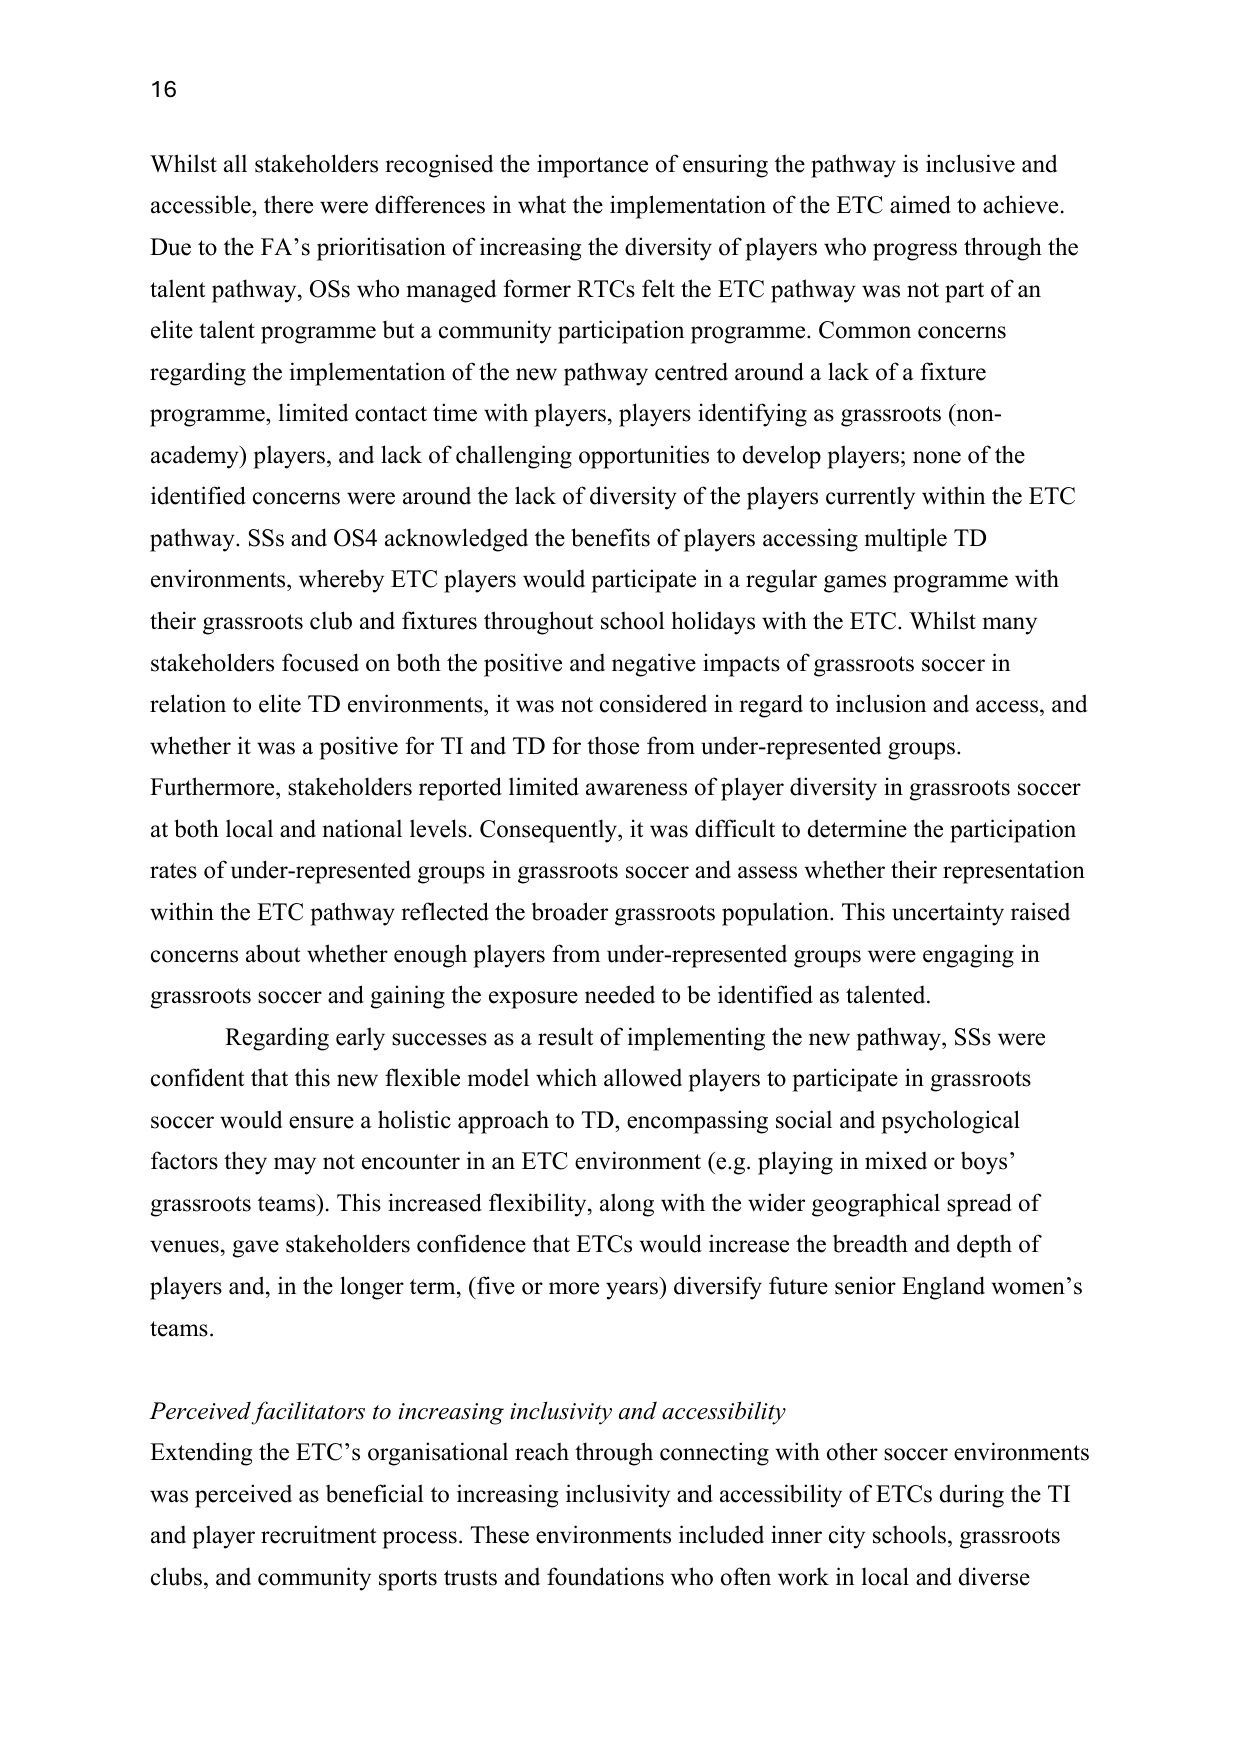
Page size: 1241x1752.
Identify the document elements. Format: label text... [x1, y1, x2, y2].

text Regarding early successes as a result of implementing the new pathway, SSs were confident that this new flexible model which allowed players to participate in grassroots soccer would ensure a holistic approach to TD, encompassing social and psychological factors they may not encounter in an ETC environment (e.g. playing in mixed or boys’ grassroots teams). This increased flexibility, along with the wider geographical spread of venues, gave stakeholders confidence that ETCs would increase the breadth and depth of players and, in the longer term, (five or more years) diversify future senior England women’s teams. [150, 1023, 1090, 1341]
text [150, 1438, 1090, 1591]
text Perceived facilitators to increasing inclusivity and accessibility [150, 1397, 1090, 1424]
text Whilst all stakeholders recognised the importance of ensuring the pathway is inclusive and accessible, there were differences in what the implementation of the ETC aimed to achieve. Due to the FA’s prioritisation of increasing the diversity of players who progress through the talent pathway, OSs who managed former RTCs felt the ETC pathway was not part of an elite talent programme but a community participation programme. Common concerns regarding the implementation of the new pathway centred around a lack of a fixture programme, limited contact time with players, players identifying as grassroots (non-academy) players, and lack of challenging opportunities to develop players; none of the identified concerns were around the lack of diversity of the players currently within the ETC pathway. SSs and OS4 acknowledged the benefits of players accessing multiple TD environments, whereby ETC players would participate in a regular games programme with their grassroots club and fixtures throughout school holidays with the ETC. Whilst many stakeholders focused on both the positive and negative impacts of grassroots soccer in relation to elite TD environments, it was not considered in regard to inclusion and access, and whether it was a positive for TI and TD for those from under-represented groups. Furthermore, stakeholders reported limited awareness of player diversity in grassroots soccer at both local and national levels. Consequently, it was difficult to determine the participation rates of under-represented groups in grassroots soccer and assess whether their representation within the ETC pathway reflected the broader grassroots population. This uncertainty raised concerns about whether enough players from under-represented groups were engaging in grassroots soccer and gaining the exposure needed to be identified as talented. [150, 150, 1090, 1009]
